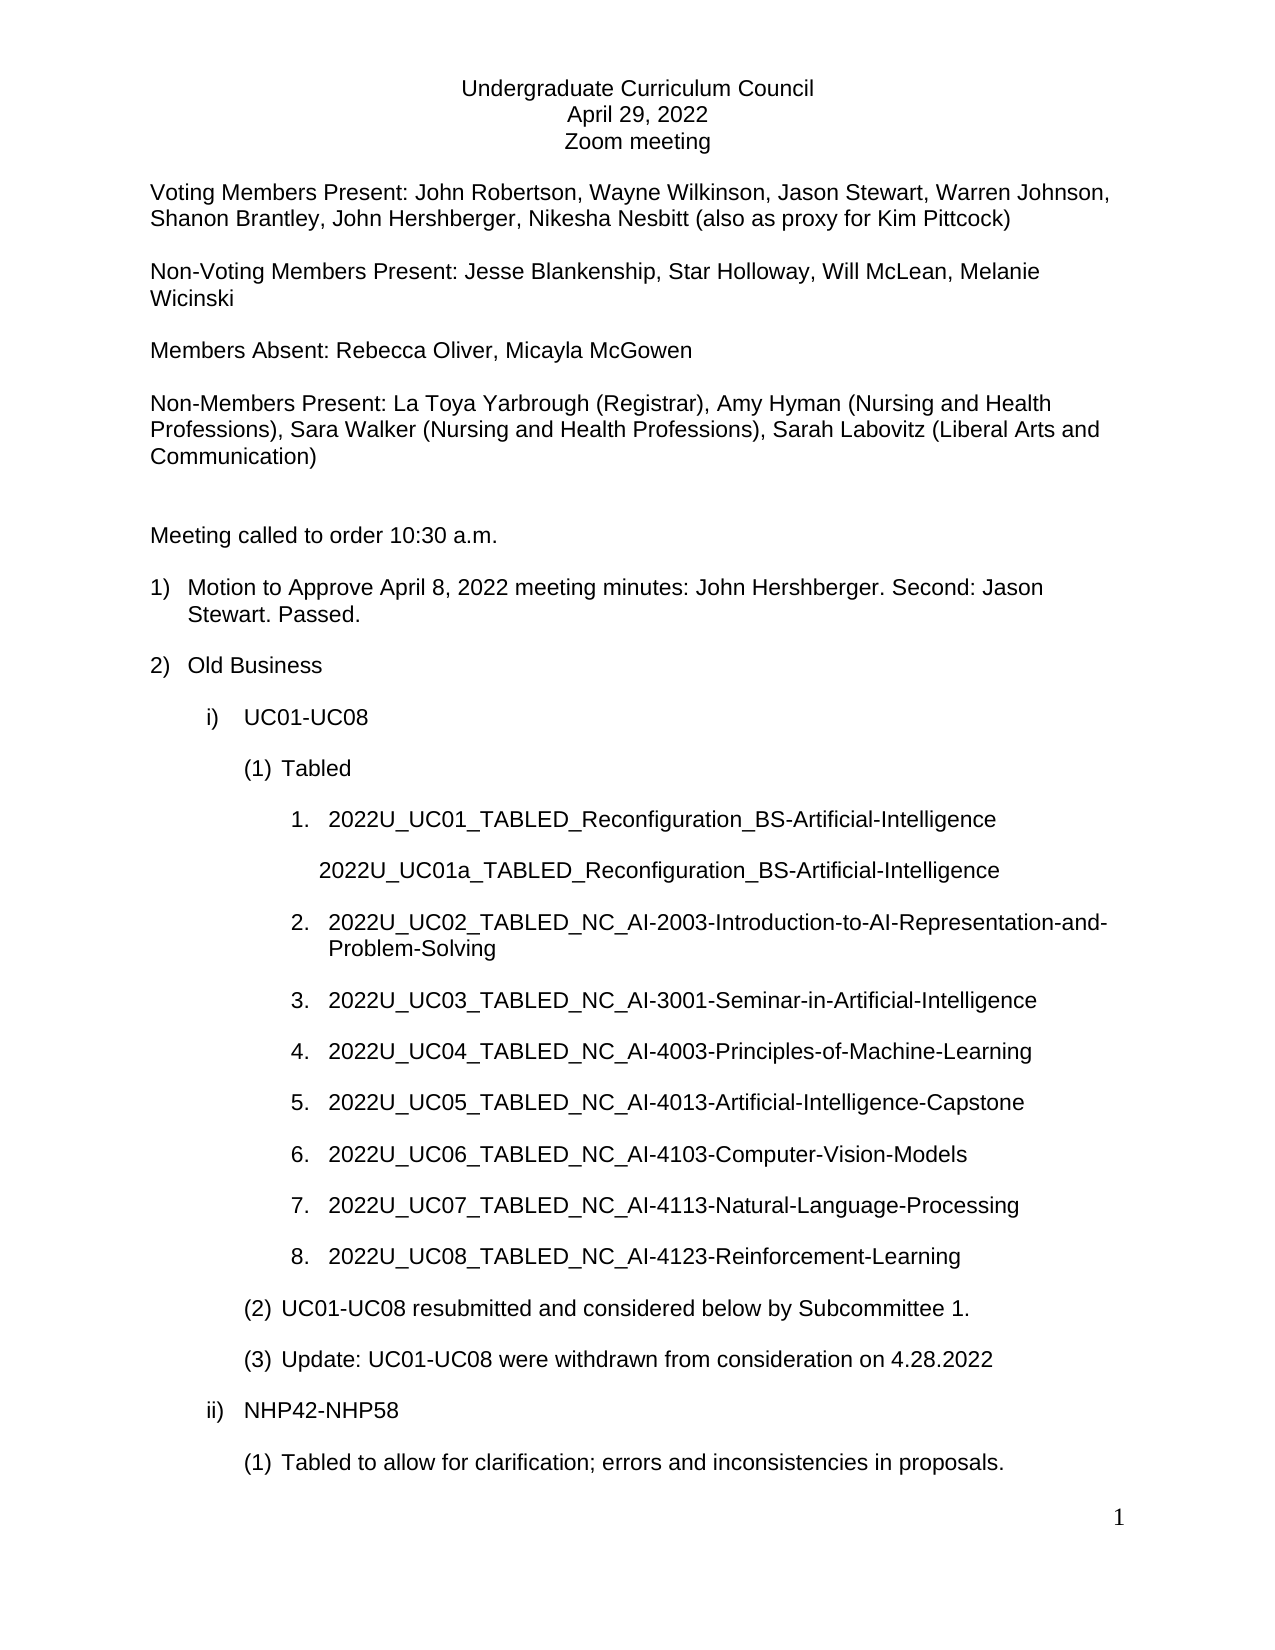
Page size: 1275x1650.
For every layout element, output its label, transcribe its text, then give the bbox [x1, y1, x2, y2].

list 2022U_UC04_TABLED_NC_AI-4003-Principles-of-Machine-Learning [291, 1038, 1125, 1064]
text Members Absent: Rebecca Oliver, Micayla McGowen [150, 337, 1125, 363]
list 2022U_UC05_TABLED_NC_AI-4013-Artificial-Intelligence-Capstone [291, 1089, 1125, 1116]
list 2022U_UC03_TABLED_NC_AI-3001-Seminar-in-Artificial-Intelligence [291, 987, 1125, 1013]
list 2022U_UC08_TABLED_NC_AI-4123-Reinforcement-Learning [291, 1243, 1125, 1270]
text Non-Members Present: La Toya Yarbrough (Registrar), Amy Hyman (Nursing and Health Professions), Sara Walker (Nursing and Health Professions), Sarah Labovitz (Liberal Arts and Communication) [150, 390, 1125, 469]
list 2022U_UC07_TABLED_NC_AI-4113-Natural-Language-Processing [291, 1192, 1125, 1218]
text Non-Voting Members Present: Jesse Blankenship, Star Holloway, Will McLean, Melanie Wicinski [150, 258, 1125, 311]
text Meeting called to order 10:30 a.m. [150, 522, 1125, 548]
list Old Business [150, 652, 1125, 678]
text 2022U_UC01a_TABLED_Reconfiguration_BS-Artificial-Intelligence [300, 857, 1125, 884]
list 2022U_UC06_TABLED_NC_AI-4103-Computer-Vision-Models [291, 1141, 1125, 1167]
list 2022U_UC01_TABLED_Reconfiguration_BS-Artificial-Intelligence [291, 806, 1125, 832]
list 2022U_UC02_TABLED_NC_AI-2003-Introduction-to-AI-Representation-and-Problem-Solving [291, 909, 1125, 962]
list UC01-UC08 [206, 703, 1125, 730]
list Update: UC01-UC08 were withdrawn from consideration on 4.28.2022 [244, 1346, 1125, 1372]
text Voting Members Present: John Robertson, Wayne Wilkinson, Jason Stewart, Warren Johnson, Shanon Brantley, John Hershberger, Nikesha Nesbitt (also as proxy for Kim Pittcock) [150, 179, 1125, 232]
list Motion to Approve April 8, 2022 meeting minutes: John Hershberger. Second: Jason Stewart. Passed. [150, 574, 1125, 627]
list UC01-UC08 resubmitted and considered below by Subcommittee 1. [244, 1295, 1125, 1321]
list Tabled to allow for clarification; errors and inconsistencies in proposals. [244, 1449, 1125, 1475]
list Tabled [244, 755, 1125, 781]
list NHP42-NHP58 [206, 1397, 1125, 1424]
